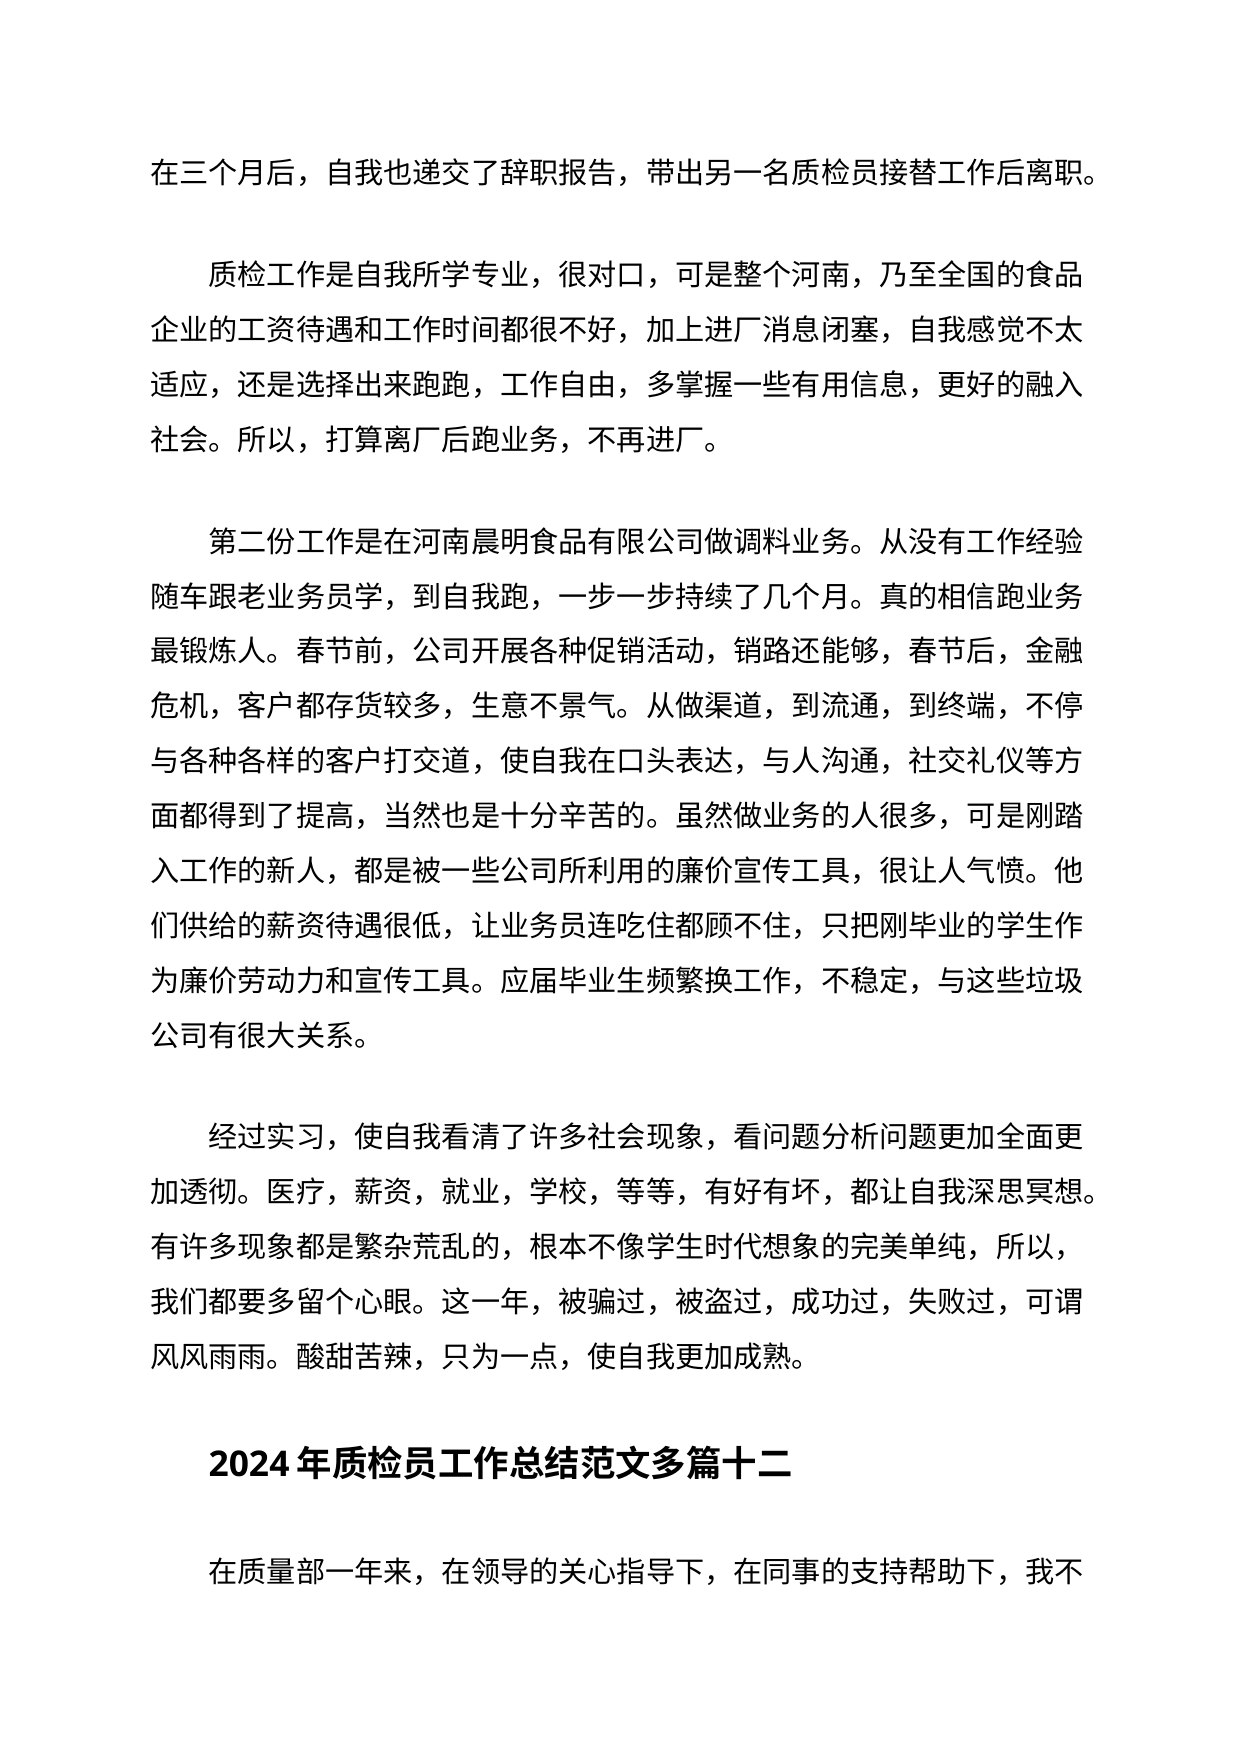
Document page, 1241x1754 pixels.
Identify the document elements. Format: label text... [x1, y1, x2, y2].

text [150, 1549, 1090, 1591]
text 质检工作是自我所学专业，很对口，可是整个河南，乃至全国的食品企业的工资待遇和工作时间都很不好，加上进厂消息闭塞，自我感觉不太适应，还是选择出来跑跑，工作自由，多掌握一些有用信息，更好的融入社会。所以，打算离厂后跑业务，不再进厂。 [150, 252, 1090, 459]
text 2024年质检员工作总结范文多篇十二 [150, 1435, 1090, 1487]
text 第二份工作是在河南晨明食品有限公司做调料业务。从没有工作经验随车跟老业务员学，到自我跑，一步一步持续了几个月。真的相信跑业务最锻炼人。春节前，公司开展各种促销活动，销路还能够，春节后，金融危机，客户都存货较多，生意不景气。从做渠道，到流通，到终端，不停与各种各样的客户打交道，使自我在口头表达，与人沟通，社交礼仪等方面都得到了提高，当然也是十分辛苦的。虽然做业务的人很多，可是刚踏入工作的新人，都是被一些公司所利用的廉价宣传工具，很让人气愤。他们供给的薪资待遇很低，让业务员连吃住都顾不住，只把刚毕业的学生作为廉价劳动力和宣传工具。应届毕业生频繁换工作，不稳定，与这些垃圾公司有很大关系。 [150, 518, 1090, 1054]
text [150, 150, 1090, 192]
text 经过实习，使自我看清了许多社会现象，看问题分析问题更加全面更加透彻。医疗，薪资，就业，学校，等等，有好有坏，都让自我深思冥想。有许多现象都是繁杂荒乱的，根本不像学生时代想象的完美单纯，所以，我们都要多留个心眼。这一年，被骗过，被盗过，成功过，失败过，可谓风风雨雨。酸甜苦辣，只为一点，使自我更加成熟。 [150, 1114, 1090, 1376]
